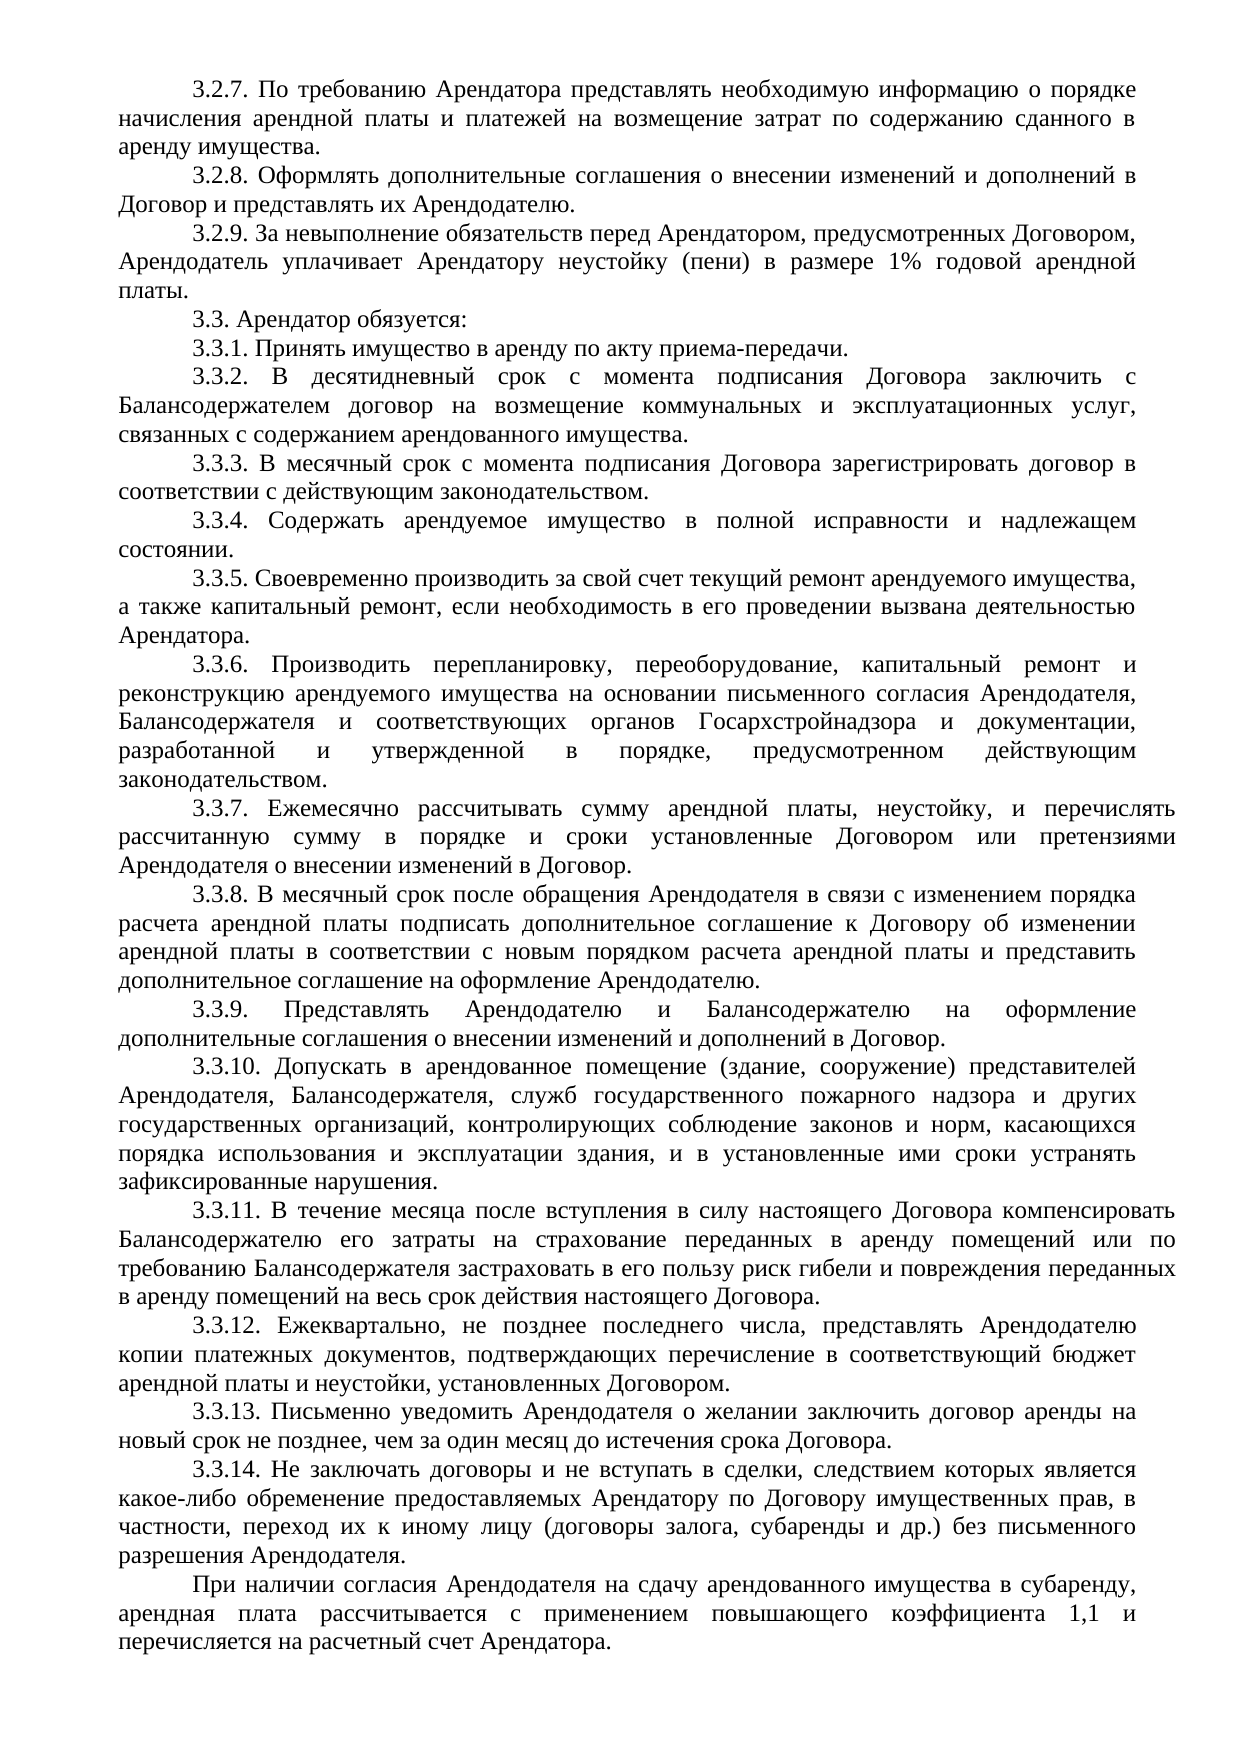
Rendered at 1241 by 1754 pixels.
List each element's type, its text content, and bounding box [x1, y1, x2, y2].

text При наличии согласия Арендодателя на сдачу арендованного имущества в субаренду, арендная плата рассчитывается с применением повышающего коэффициента 1,1 и перечисляется на расчетный счет Арендатора. [118, 1569, 1137, 1655]
text 3.3.14. Не заключать договоры и не вступать в сделки, следствием которых является какое-либо обременение предоставляемых Арендатору по Договору имущественных прав, в частности, переход их к иному лицу (договоры залога, субаренды и др.) без письменного разрешения Арендодателя. [118, 1454, 1137, 1569]
text 3.3.5. Своевременно производить за свой счет текущий ремонт арендуемого имущества, а также капитальный ремонт, если необходимость в его проведении вызвана деятельностью Арендатора. [118, 563, 1137, 649]
text 3.3.10. Допускать в арендованное помещение (здание, сооружение) представителей Арендодателя, Балансодержателя, служб государственного пожарного надзора и других государственных организаций, контролирующих соблюдение законов и норм, касающихся порядка использования и эксплуатации здания, и в установленные ими сроки устранять зафиксированные нарушения. [118, 1051, 1137, 1195]
text 3.3.4. Содержать арендуемое имущество в полной исправности и надлежащем состоянии. [118, 505, 1137, 563]
text 3.3.7. Ежемесячно рассчитывать сумму арендной платы, неустойку, и перечислять рассчитанную сумму в порядке и сроки установленные Договором или претензиями Арендодателя о внесении изменений в Договор. [118, 793, 1177, 879]
text 3.3.3. В месячный срок с момента подписания Договора зарегистрировать договор в соответствии с действующим законодательством. [118, 448, 1137, 505]
text 3.3.9. Представлять Арендодателю и Балансодержателю на оформление дополнительные соглашения о внесении изменений и дополнений в Договор. [118, 994, 1137, 1051]
text 3.3.2. В десятидневный срок с момента подписания Договора заключить с Балансодержателем договор на возмещение коммунальных и эксплуатационных услуг, связанных с содержанием арендованного имущества. [118, 361, 1137, 448]
text 3.2.9. За невыполнение обязательств перед Арендатором, предусмотренных Договором, Арендодатель уплачивает Арендатору неустойку (пени) в размере 1% годовой арендной платы. [118, 218, 1137, 304]
text 3.3. Арендатор обязуется: [118, 304, 1137, 333]
text 3.2.7. По требованию Арендатора представлять необходимую информацию о порядке начисления арендной платы и платежей на возмещение затрат по содержанию сданного в аренду имущества. [118, 74, 1137, 160]
text 3.2.8. Оформлять дополнительные соглашения о внесении изменений и дополнений в Договор и представлять их Арендодателю. [118, 160, 1137, 218]
text 3.3.1. Принять имущество в аренду по акту приема-передачи. [118, 333, 1137, 361]
text 3.3.13. Письменно уведомить Арендодателя о желании заключить договор аренды на новый срок не позднее, чем за один месяц до истечения срока Договора. [118, 1396, 1137, 1454]
text 3.3.6. Производить перепланировку, переоборудование, капитальный ремонт и реконструкцию арендуемого имущества на основании письменного согласия Арендодателя, Балансодержателя и соответствующих органов Госархстройнадзора и документации, разработанной и утвержденной в порядке, предусмотренном действующим законодательством. [118, 649, 1137, 793]
text 3.3.11. В течение месяца после вступления в силу настоящего Договора компенсировать Балансодержателю его затраты на страхование переданных в аренду помещений или по требованию Балансодержателя застраховать в его пользу риск гибели и повреждения переданных в аренду помещений на весь срок действия настоящего Договора. [118, 1195, 1177, 1310]
text 3.3.12. Ежеквартально, не позднее последнего числа, представлять Арендодателю копии платежных документов, подтверждающих перечисление в соответствующий бюджет арендной платы и неустойки, установленных Договором. [118, 1310, 1137, 1396]
text 3.3.8. В месячный срок после обращения Арендодателя в связи с изменением порядка расчета арендной платы подписать дополнительное соглашение к Договору об изменении арендной платы в соответствии с новым порядком расчета арендной платы и представить дополнительное соглашение на оформление Арендодателю. [118, 879, 1137, 994]
